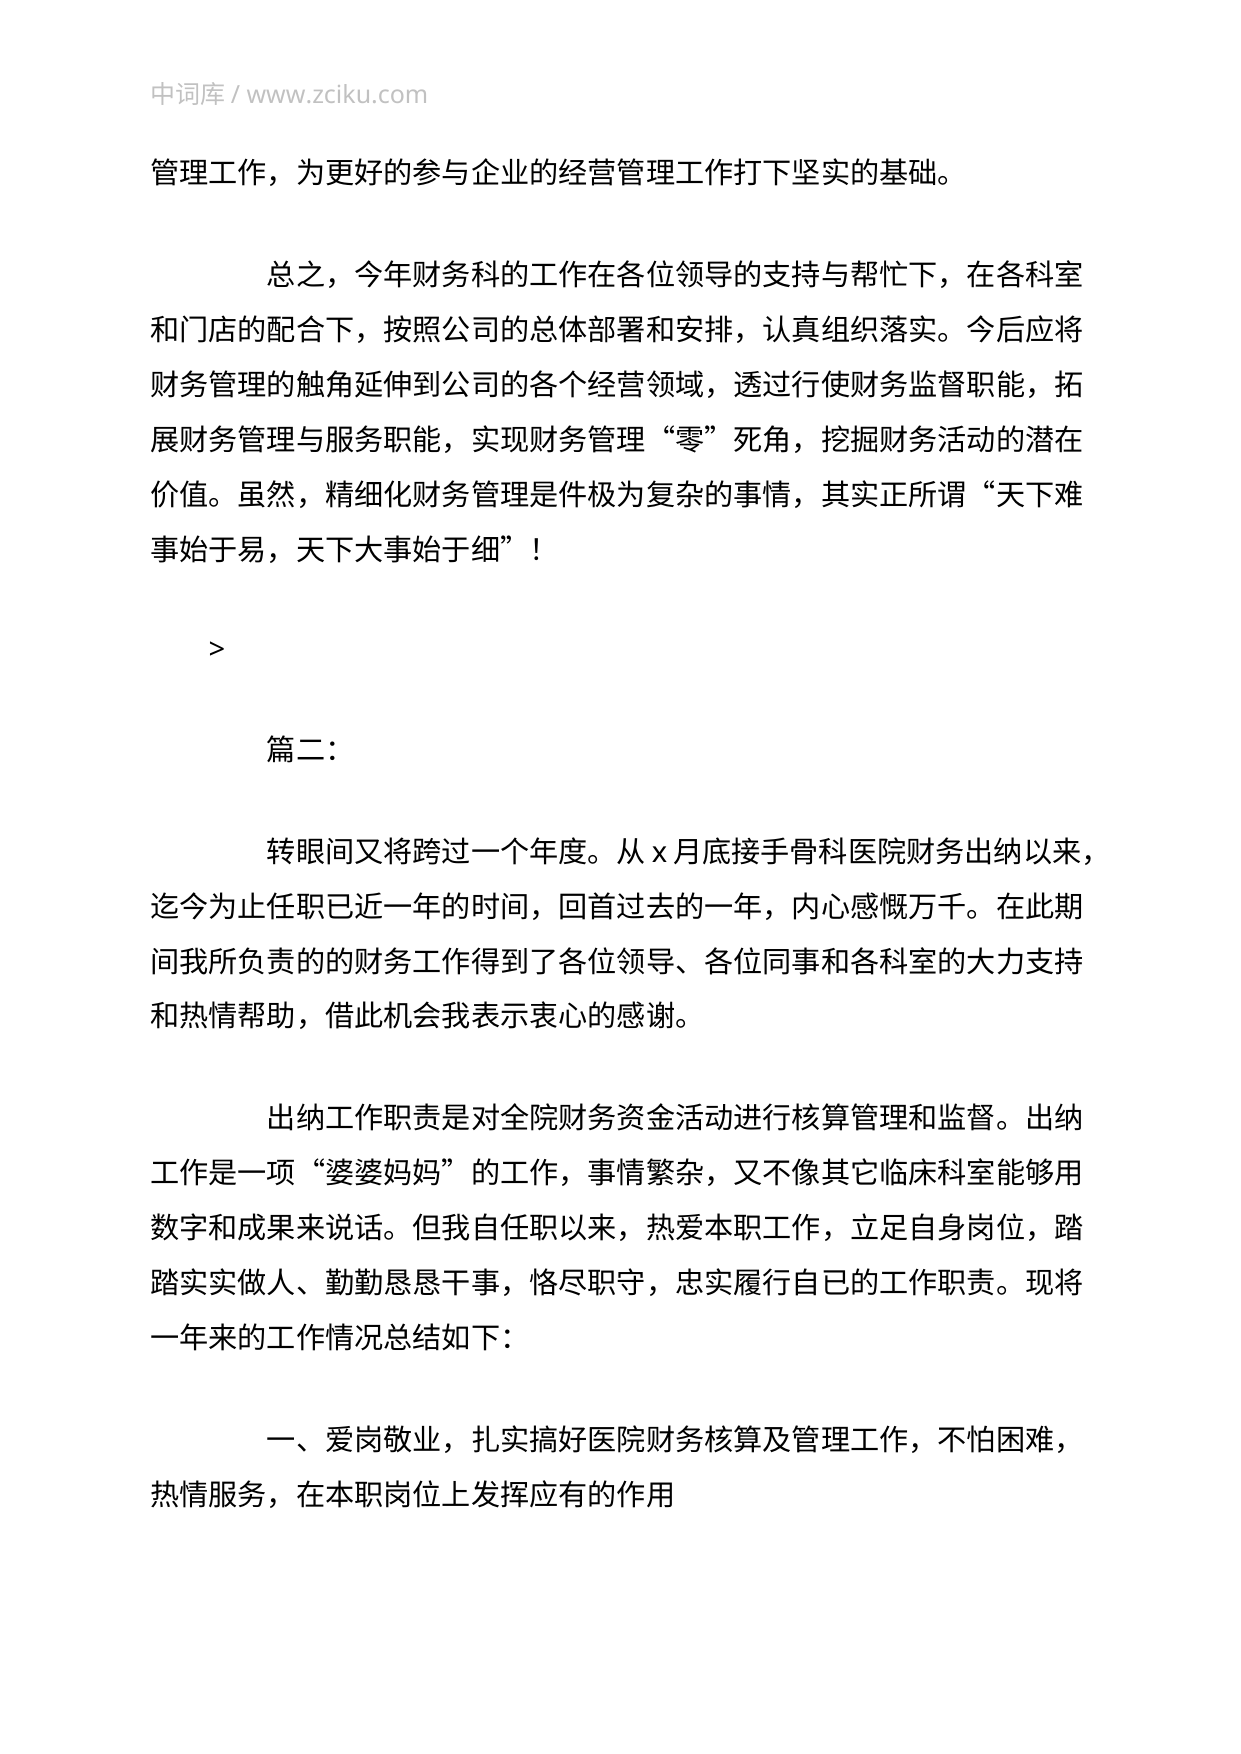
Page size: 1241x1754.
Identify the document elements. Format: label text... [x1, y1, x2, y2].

text 转眼间又将跨过一个年度。从x月底接手骨科医院财务出纳以来，迄今为止任职已近一年的时间，回首过去的一年，内心感慨万千。在此期间我所负责的的财务工作得到了各位领导、各位同事和各科室的大力支持和热情帮助，借此机会我表示衷心的感谢。 [150, 828, 1090, 1035]
text 总之，今年财务科的工作在各位领导的支持与帮忙下，在各科室和门店的配合下，按照公司的总体部署和安排，认真组织落实。今后应将财务管理的触角延伸到公司的各个经营领域，透过行使财务监督职能，拓展财务管理与服务职能，实现财务管理“零”死角，挖掘财务活动的潜在价值。虽然，精细化财务管理是件极为复杂的事情，其实正所谓“天下难事始于易，天下大事始于细”！ [150, 252, 1090, 568]
text > [150, 628, 1090, 668]
text 一、爱岗敬业，扎实搞好医院财务核算及管理工作，不怕困难，热情服务，在本职岗位上发挥应有的作用 [150, 1416, 1090, 1513]
text 出纳工作职责是对全院财务资金活动进行核算管理和监督。出纳工作是一项“婆婆妈妈”的工作，事情繁杂，又不像其它临床科室能够用数字和成果来说话。但我自任职以来，热爱本职工作，立足自身岗位，踏踏实实做人、勤勤恳恳干事，恪尽职守，忠实履行自已的工作职责。现将一年来的工作情况总结如下： [150, 1095, 1090, 1357]
text 篇二： [150, 726, 1090, 769]
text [150, 150, 1090, 192]
